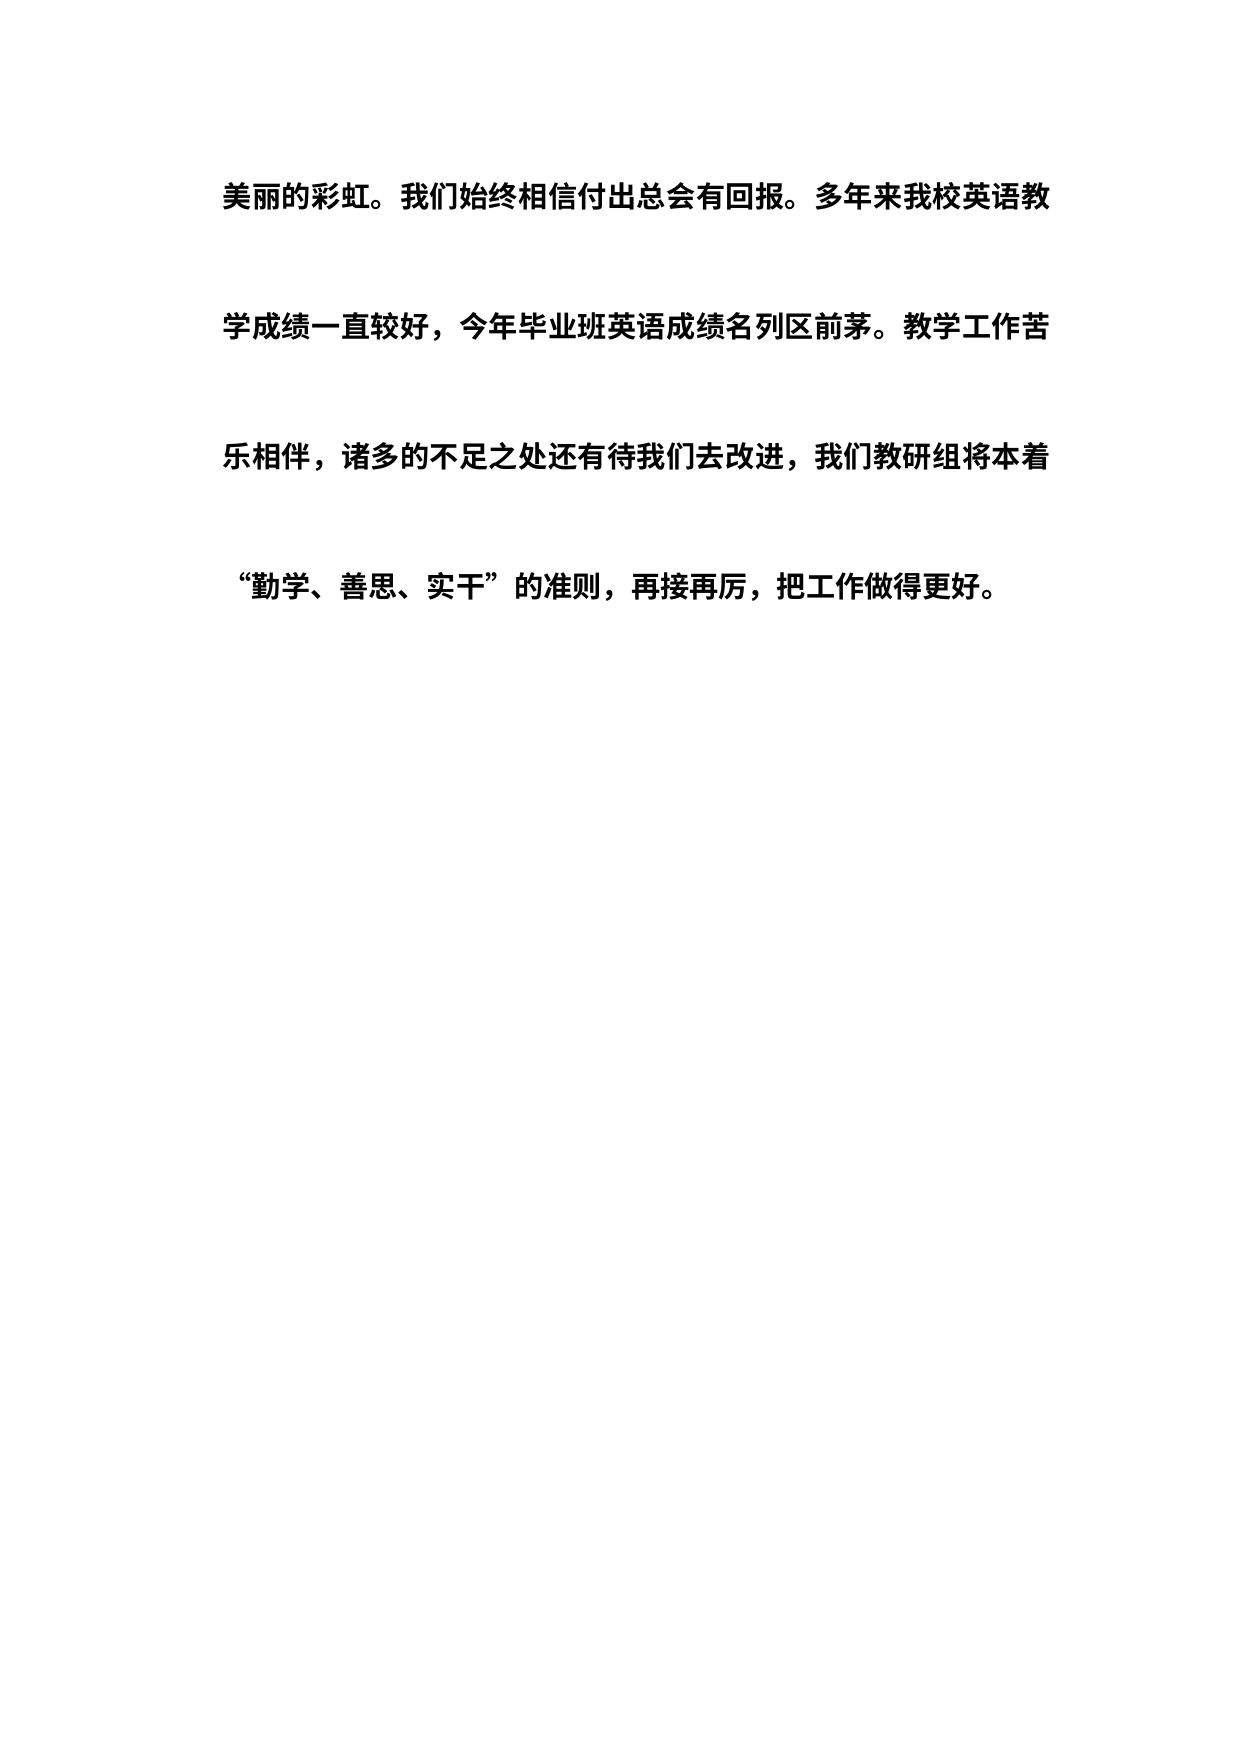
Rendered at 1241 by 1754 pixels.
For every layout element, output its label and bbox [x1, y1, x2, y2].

text [222, 162, 1053, 617]
